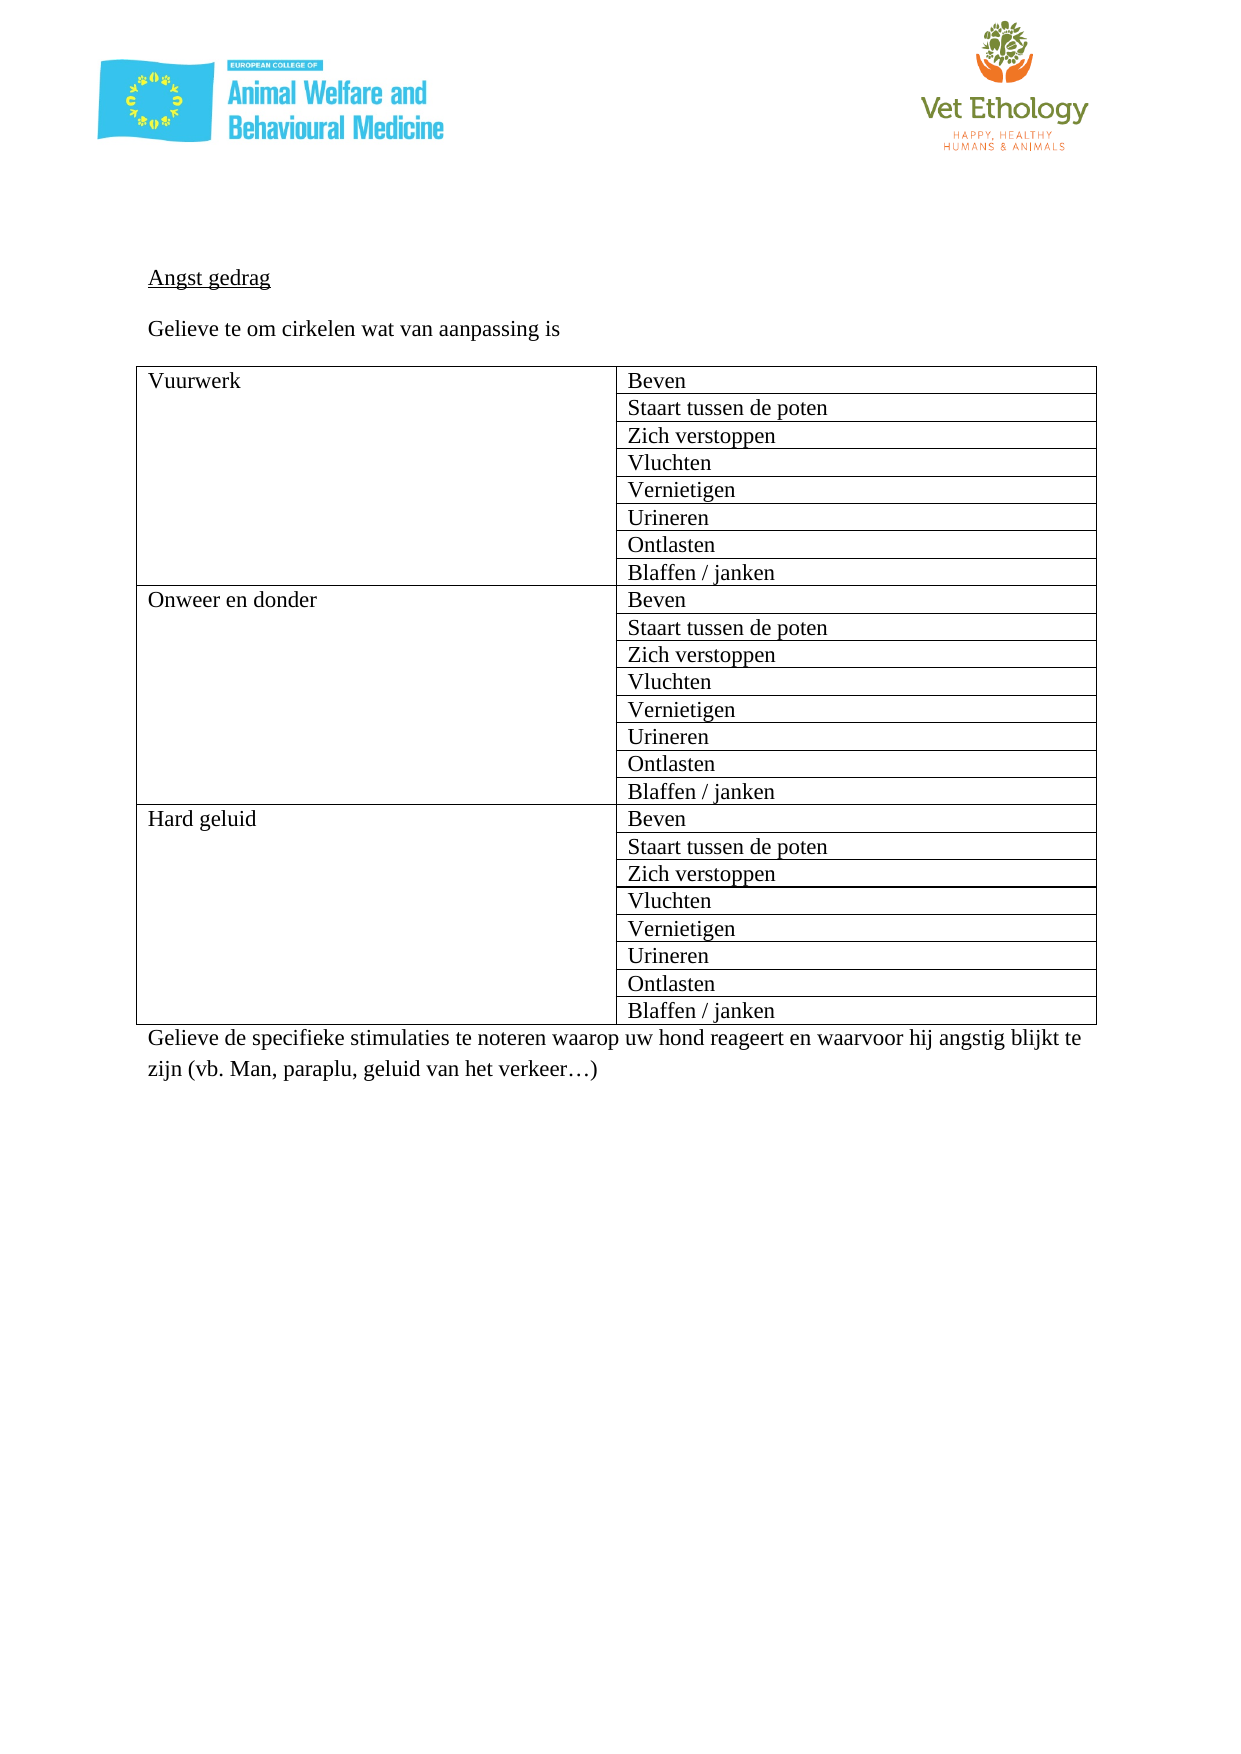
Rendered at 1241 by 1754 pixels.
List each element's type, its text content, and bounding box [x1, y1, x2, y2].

table_cell Zich verstoppen [617, 860, 1096, 886]
table_cell Blaffen / janken [617, 778, 1096, 804]
table_cell Vernietigen [617, 915, 1096, 941]
text Angst gedrag [148, 264, 1093, 290]
table_cell Vernietigen [617, 696, 1096, 722]
table_header Vuurwerk [137, 367, 616, 585]
table_cell Vluchten [617, 888, 1096, 914]
table_cell Onweer en donder [137, 586, 616, 804]
table_header Beven [617, 367, 1096, 393]
table_cell Urineren [617, 504, 1096, 530]
table_cell Beven [617, 586, 1096, 612]
table_cell Ontlasten [617, 531, 1096, 558]
table_cell Ontlasten [617, 970, 1096, 996]
table_cell Ontlasten [617, 751, 1096, 777]
table_cell Hard geluid [137, 805, 616, 1023]
table_cell Zich verstoppen [617, 422, 1096, 448]
table_cell Staart tussen de poten [617, 614, 1096, 640]
table_cell Vernietigen [617, 477, 1096, 503]
table_cell Zich verstoppen [617, 641, 1096, 667]
table_cell Vluchten [617, 449, 1096, 476]
table_cell Beven [617, 805, 1096, 832]
table_cell Vluchten [617, 668, 1096, 695]
table_cell Urineren [617, 942, 1096, 969]
picture [97, 59, 444, 147]
table_cell Blaffen / janken [617, 997, 1096, 1023]
table_cell Urineren [617, 723, 1096, 749]
table_cell Staart tussen de poten [617, 833, 1096, 859]
table_cell Staart tussen de poten [617, 394, 1096, 421]
text Gelieve te om cirkelen wat van aanpassing is [148, 315, 1093, 341]
text Gelieve de specifieke stimulaties te noteren waarop uw hond reageert en waarvoor hij angstig blijkt te zijn (vb. Man, paraplu, geluid van het verkeer…) [148, 1025, 1093, 1081]
table_cell Blaffen / janken [617, 559, 1096, 585]
